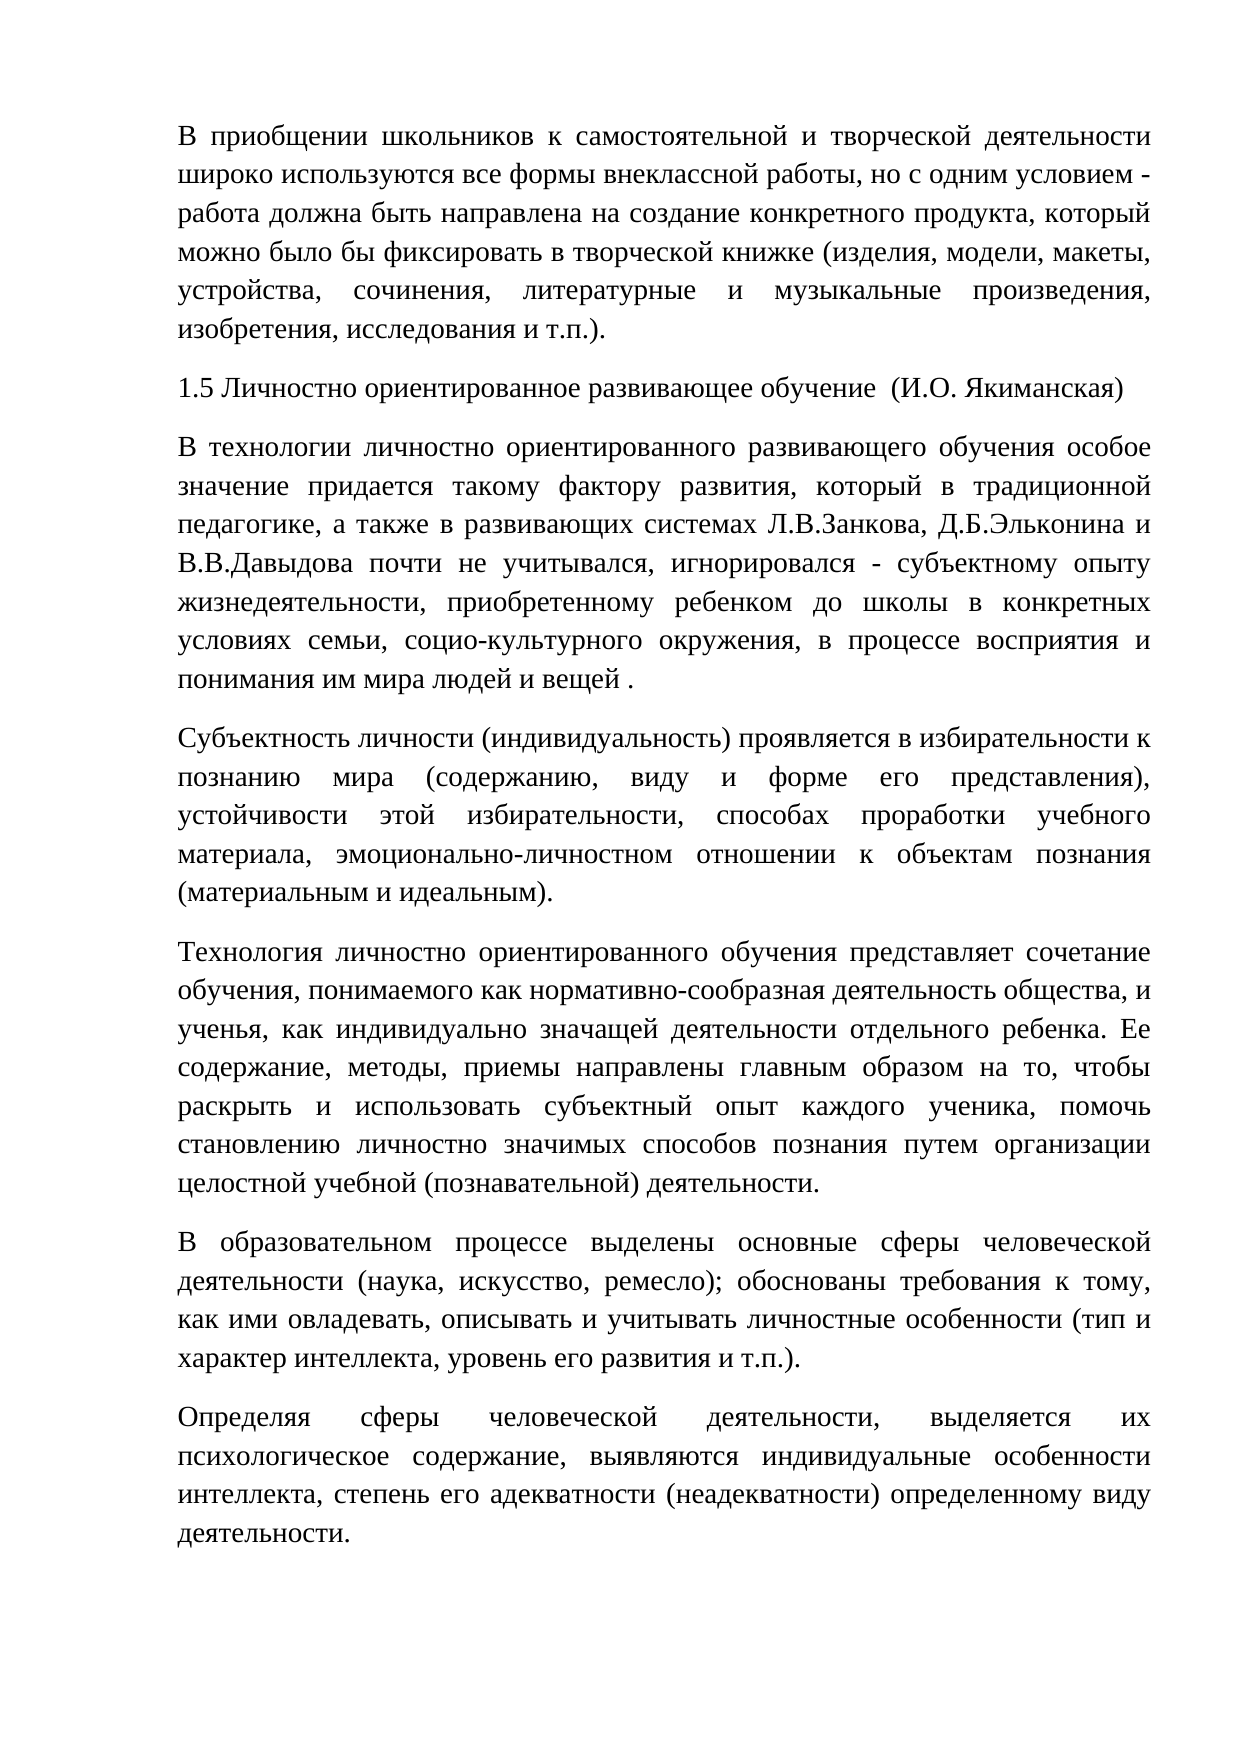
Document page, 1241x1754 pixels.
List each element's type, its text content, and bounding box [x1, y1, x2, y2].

text Технология личностно ориентированного обучения представляет сочетание обучения, понимаемого как нормативно-сообразная деятельность общества, и ученья, как индивидуально значащей деятельности отдельного ребенка. Ее содержание, методы, приемы направлены главным образом на то, чтобы раскрыть и использовать субъектный опыт каждого ученика, помочь становлению личностно значимых способов познания путем организации целостной учебной (познавательной) деятельности. [177, 934, 1152, 1198]
text 1.5 Личностно ориентированное развивающее обучение (И.О. Якиманская) [177, 370, 1152, 404]
text В приобщении школьников к самостоятельной и творческой деятельности широко используются все формы внеклассной работы, но с одним условием - работа должна быть направлена на создание конкретного продукта, который можно было бы фиксировать в творческой книжке (изделия, модели, макеты, устройства, сочинения, литературные и музыкальные произведения, изобретения, исследования и т.п.). [177, 118, 1152, 344]
text В технологии личностно ориентированного развивающего обучения особое значение придается такому фактору развития, который в традиционной педагогике, а также в развивающих системах Л.В.Занкова, Д.Б.Эльконина и В.В.Давыдова почти не учитывался, игнорировался - субъектному опыту жизнедеятельности, приобретенному ребенком до школы в конкретных условиях семьи, социо-культурного окружения, в процессе восприятия и понимания им мира людей и вещей . [177, 429, 1152, 694]
text Субъектность личности (индивидуальность) проявляется в избирательности к познанию мира (содержанию, виду и форме его представления), устойчивости этой избирательности, способах проработки учебного материала, эмоционально-личностном отношении к объектам познания (материальным и идеальным). [177, 720, 1152, 908]
text Определяя сферы человеческой деятельности, выделяется их психологическое содержание, выявляются индивидуальные особенности интеллекта, степень его адекватности (неадекватности) определенному виду деятельности. [177, 1399, 1152, 1548]
text В образовательном процессе выделены основные сферы человеческой деятельности (наука, искусство, ремесло); обоснованы требования к тому, как ими овладевать, описывать и учитывать личностные особенности (тип и характер интеллекта, уровень его развития и т.п.). [177, 1224, 1152, 1373]
